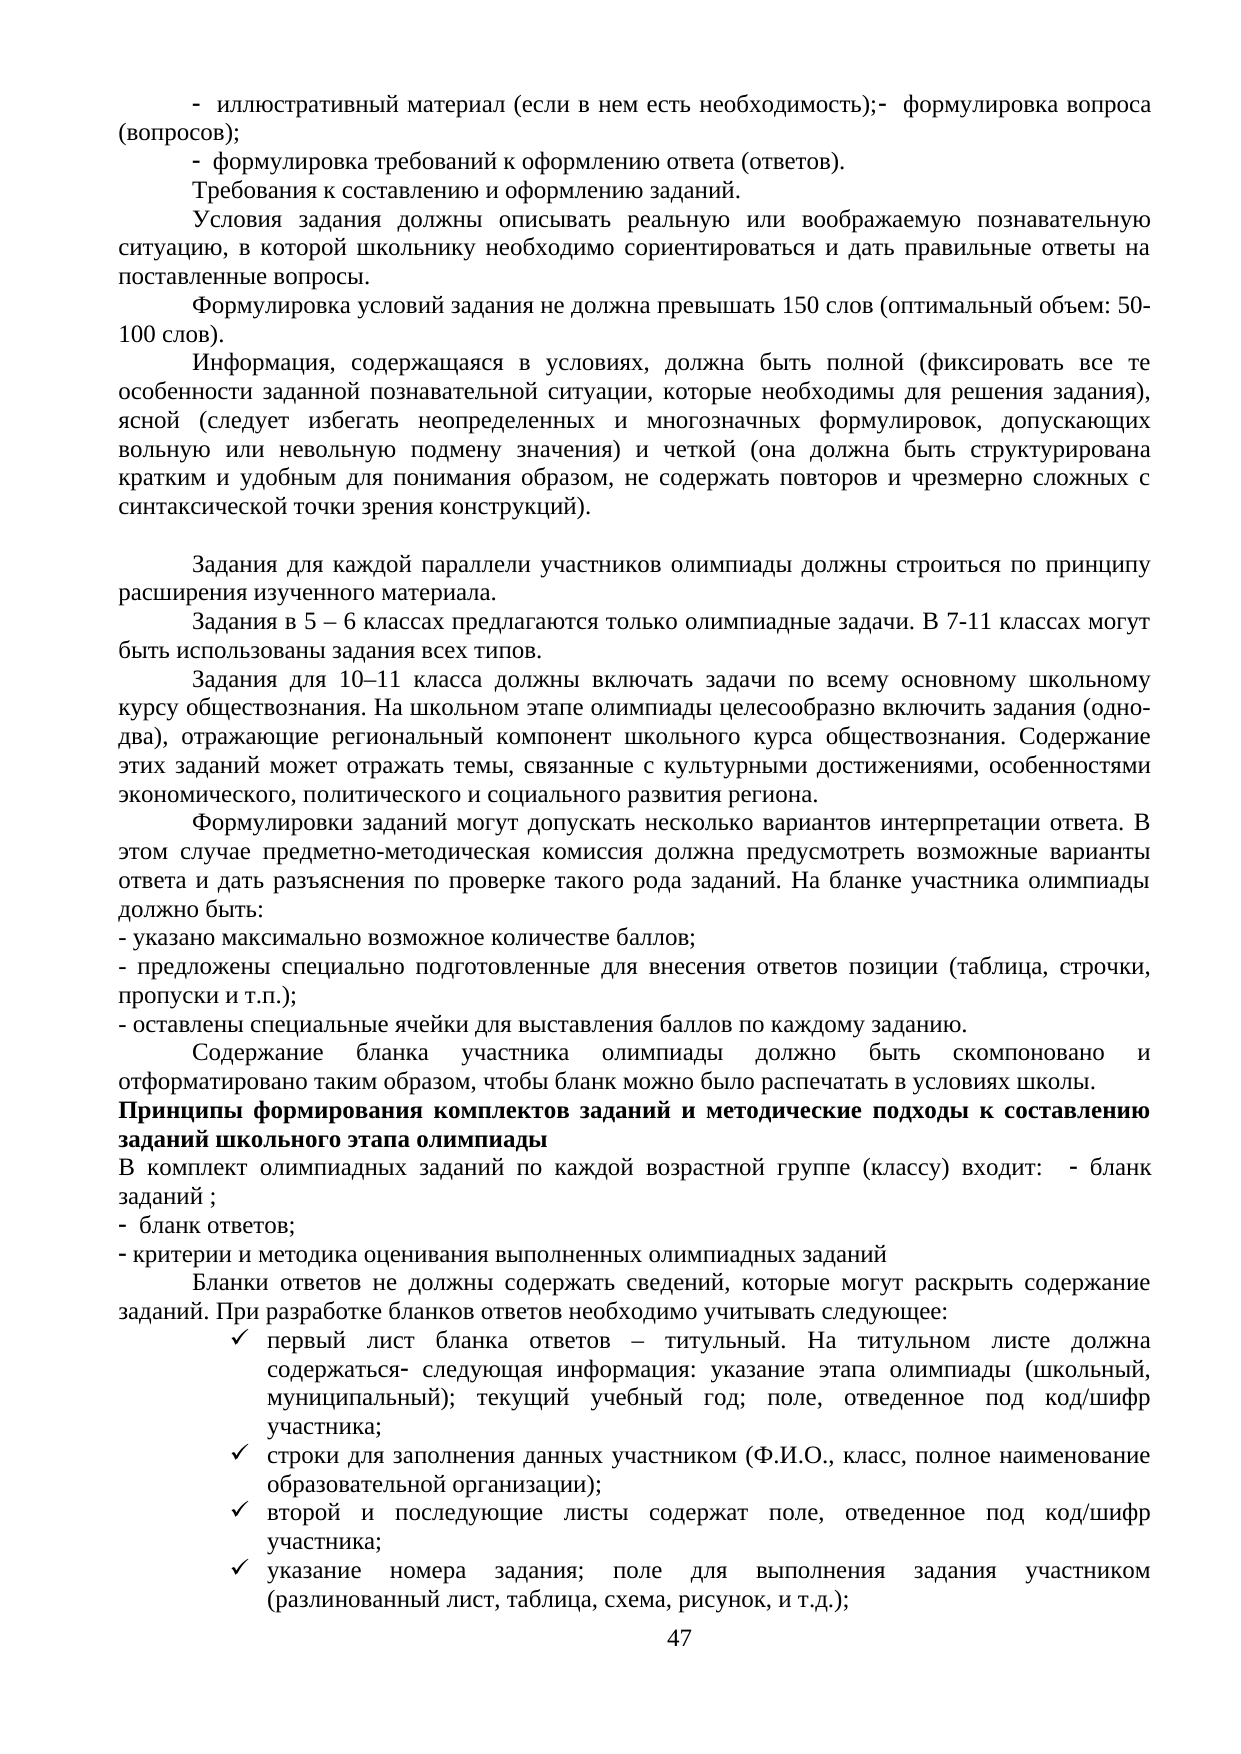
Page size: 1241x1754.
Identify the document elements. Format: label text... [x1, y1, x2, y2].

text Задания в 5 – 6 классах предлагаются только олимпиадные задачи. В 7-11 классах могут быть использованы задания всех типов. [118, 606, 1152, 664]
text В комплект олимпиадных заданий по каждой возрастной группе (классу) входит: бланк заданий ; [118, 1152, 1152, 1210]
text - указано максимально возможное количестве баллов; [118, 922, 1152, 951]
list первый лист бланка ответов – титульный. На титульном листе должна содержаться следующая информация: указание этапа олимпиады (школьный, муниципальный); текущий учебный год; поле, отведенное под код/шифр участника; [229, 1325, 1152, 1440]
text Условия задания должны описывать реальную или воображаемую познавательную ситуацию, в которой школьнику необходимо сориентироваться и дать правильные ответы на поставленные вопросы. [118, 204, 1152, 290]
text Задания для 10–11 класса должны включать задачи по всему основному школьному курсу обществознания. На школьном этапе олимпиады целесообразно включить задания (одно-два), отражающие региональный компонент школьного курса обществознания. Содержание этих заданий может отражать темы, связанные с культурными достижениями, особенностями экономического, политического и социального развития региона. [118, 664, 1152, 807]
text бланк ответов; [118, 1210, 1152, 1239]
text Принципы формирования комплектов заданий и методические подходы к составлению заданий школьного этапа олимпиады [118, 1095, 1152, 1152]
text - оставлены специальные ячейки для выставления баллов по каждому заданию. [118, 1009, 1152, 1037]
text Бланки ответов не должны содержать сведений, которые могут раскрыть содержание заданий. При разработке бланков ответов необходимо учитывать следующее: [118, 1267, 1152, 1325]
text формулировка требований к оформлению ответа (ответов). [118, 146, 1152, 175]
text - предложены специально подготовленные для внесения ответов позиции (таблица, строчки, пропуски и т.п.); [118, 951, 1152, 1009]
text Требования к составлению и оформлению заданий. [118, 175, 1152, 204]
list строки для заполнения данных участником (Ф.И.О., класс, полное наименование образовательной организации); [229, 1440, 1152, 1497]
text критерии и методика оценивания выполненных олимпиадных заданий [118, 1239, 1152, 1267]
text Информация, содержащаяся в условиях, должна быть полной (фиксировать все те особенности заданной познавательной ситуации, которые необходимы для решения задания), ясной (следует избегать неопределенных и многозначных формулировок, допускающих вольную или невольную подмену значения) и четкой (она должна быть структурирована кратким и удобным для понимания образом, не содержать повторов и чрезмерно сложных с синтаксической точки зрения конструкций). [118, 347, 1152, 520]
text Формулировка условий задания не должна превышать 150 слов (оптимальный объем: 50-100 слов). [118, 290, 1152, 347]
text Задания для каждой параллели участников олимпиады должны строиться по принципу расширения изученного материала. [118, 549, 1152, 606]
text иллюстративный материал (если в нем есть необходимость); формулировка вопроса (вопросов); [118, 89, 1152, 146]
text Содержание бланка участника олимпиады должно быть скомпоновано и отформатировано таким образом, чтобы бланк можно было распечатать в условиях школы. [118, 1037, 1152, 1095]
list указание номера задания; поле для выполнения задания участником (разлинованный лист, таблица, схема, рисунок, и т.д.); [229, 1555, 1152, 1612]
text Формулировки заданий могут допускать несколько вариантов интерпретации ответа. В этом случае предметно-методическая комиссия должна предусмотреть возможные варианты ответа и дать разъяснения по проверке такого рода заданий. На бланке участника олимпиады должно быть: [118, 807, 1152, 922]
list второй и последующие листы содержат поле, отведенное под код/шифр участника; [229, 1497, 1152, 1555]
